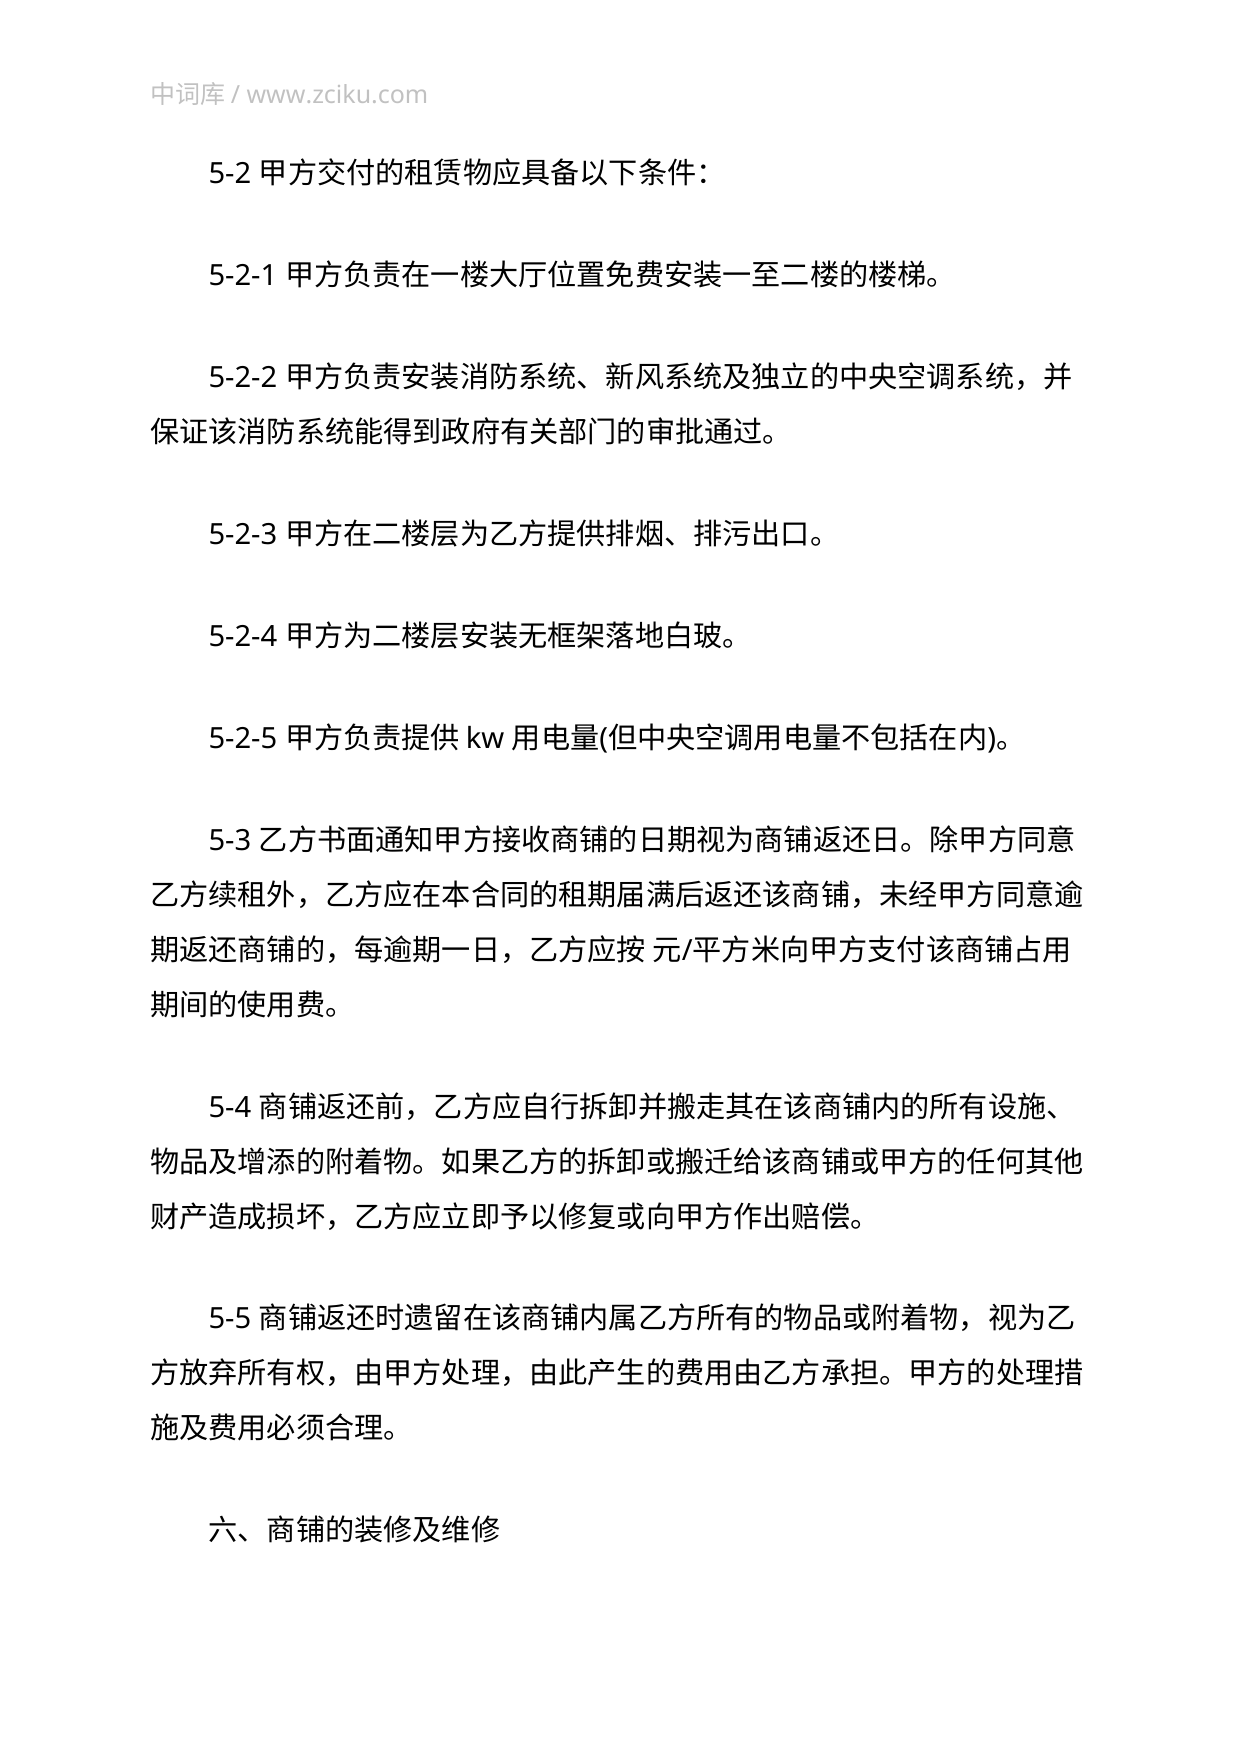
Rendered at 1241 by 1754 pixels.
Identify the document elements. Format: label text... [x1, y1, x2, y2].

text 5-4 商铺返还前，乙方应自行拆卸并搬走其在该商铺内的所有设施、物品及增添的附着物。如果乙方的拆卸或搬迁给该商铺或甲方的任何其他财产造成损坏，乙方应立即予以修复或向甲方作出赔偿。 [150, 1083, 1090, 1236]
text 5-2-4 甲方为二楼层安装无框架落地白玻。 [150, 613, 1090, 655]
text 5-2-2 甲方负责安装消防系统、新风系统及独立的中央空调系统，并保证该消防系统能得到政府有关部门的审批通过。 [150, 354, 1090, 451]
text 5-5 商铺返还时遗留在该商铺内属乙方所有的物品或附着物，视为乙方放弃所有权，由甲方处理，由此产生的费用由乙方承担。甲方的处理措施及费用必须合理。 [150, 1295, 1090, 1447]
text 5-2 甲方交付的租赁物应具备以下条件： [150, 150, 1090, 192]
text 5-2-1 甲方负责在一楼大厅位置免费安装一至二楼的楼梯。 [150, 252, 1090, 294]
text 5-2-3 甲方在二楼层为乙方提供排烟、排污出口。 [150, 511, 1090, 553]
text 六、商铺的装修及维修 [150, 1507, 1090, 1549]
text 5-2-5 甲方负责提供kw 用电量(但中央空调用电量不包括在内)。 [150, 715, 1090, 757]
text 5-3 乙方书面通知甲方接收商铺的日期视为商铺返还日。除甲方同意乙方续租外，乙方应在本合同的租期届满后返还该商铺，未经甲方同意逾期返还商铺的，每逾期一日，乙方应按 元/平方米向甲方支付该商铺占用期间的使用费。 [150, 817, 1090, 1024]
